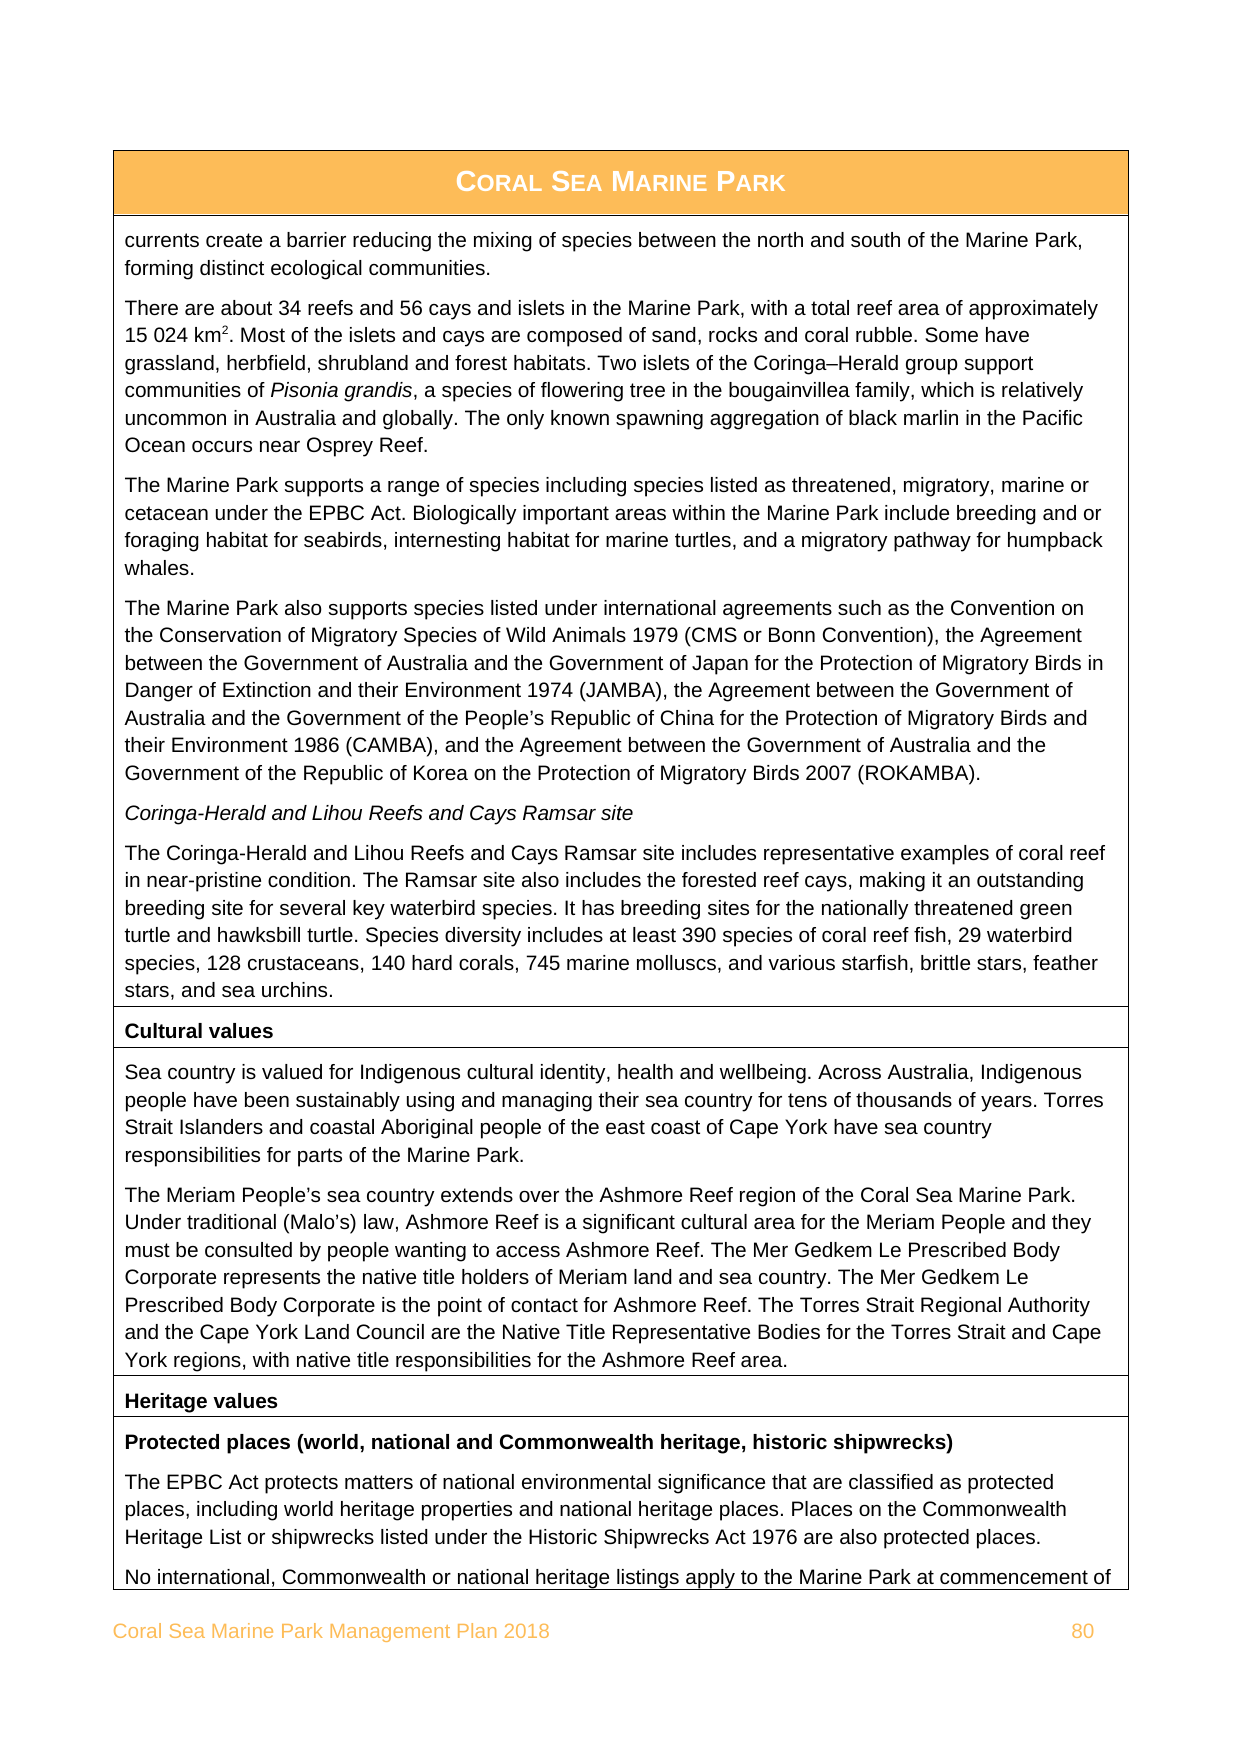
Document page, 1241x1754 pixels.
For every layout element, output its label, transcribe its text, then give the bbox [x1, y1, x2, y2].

table_cell Heritage values [114, 1376, 1128, 1416]
table_header Coral Sea Marine Park [114, 151, 1128, 214]
table_cell Cultural values [114, 1007, 1128, 1047]
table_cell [114, 216, 1128, 1006]
table_cell Sea country is valued for Indigenous cultural identity, health and wellbeing. Across Australia, Indigenous people have been sustainably using and managing their sea country for tens of thousands of years. Torres Strait Islanders and coastal Aboriginal people of the east coast of Cape York have sea country responsibilities for parts of the Marine Park. The Meriam People’s sea country extends over the Ashmore Reef region of the Coral Sea Marine Park. Under traditional (Malo’s) law, Ashmore Reef is a significant cultural area for the Meriam People and they must be consulted by people wanting to access Ashmore Reef. The Mer Gedkem Le Prescribed Body Corporate represents the native title holders of Meriam land and sea country. The Mer Gedkem Le Prescribed Body Corporate is the point of contact for Ashmore Reef. The Torres Strait Regional Authority and the Cape York Land Council are the Native Title Representative Bodies for the Torres Strait and Cape York regions, with native title responsibilities for the Ashmore Reef area. [114, 1048, 1128, 1375]
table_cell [114, 1417, 1128, 1589]
